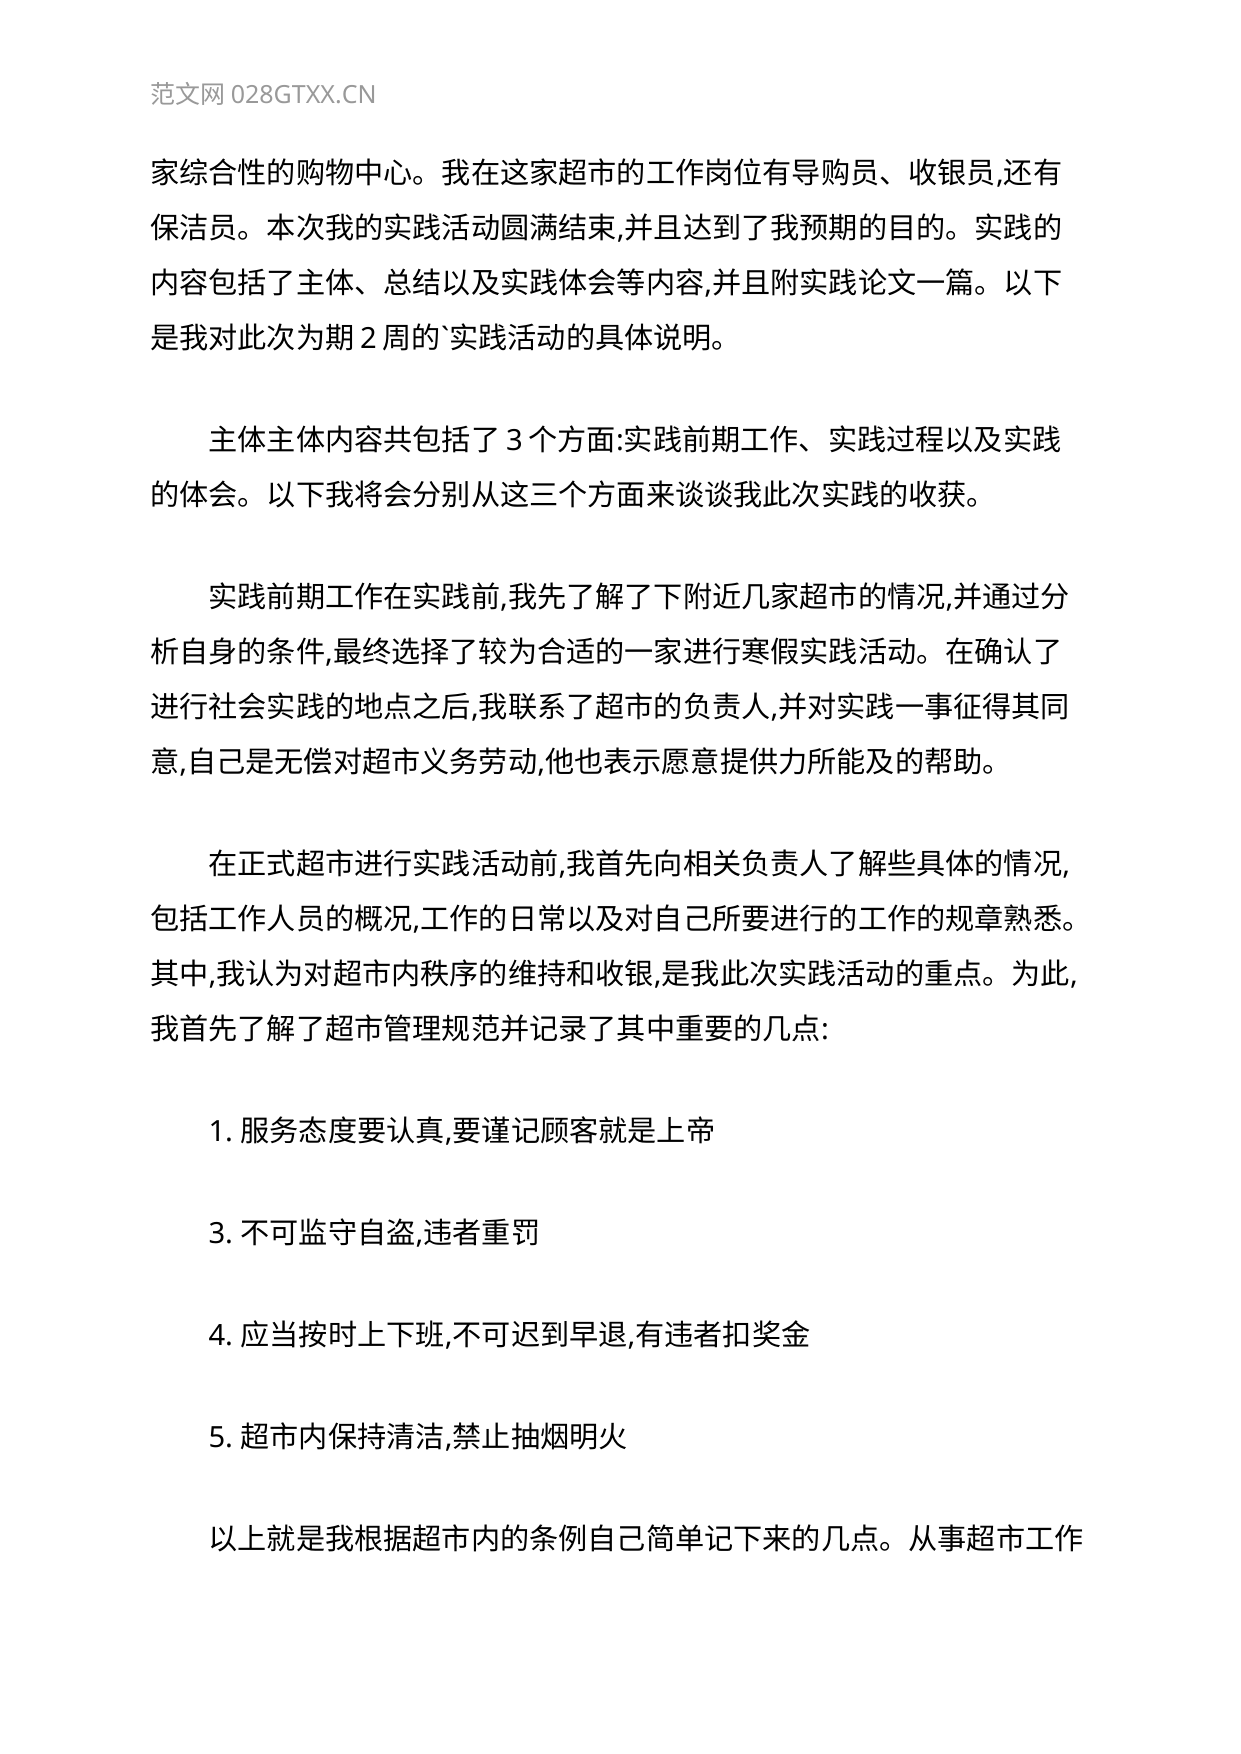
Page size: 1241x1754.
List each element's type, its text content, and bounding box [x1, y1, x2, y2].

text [150, 150, 1090, 357]
text 实践前期工作在实践前,我先了解了下附近几家超市的情况,并通过分析自身的条件,最终选择了较为合适的一家进行寒假实践活动。在确认了进行社会实践的地点之后,我联系了超市的负责人,并对实践一事征得其同意,自己是无偿对超市义务劳动,他也表示愿意提供力所能及的帮助。 [150, 574, 1090, 781]
text 主体主体内容共包括了3个方面:实践前期工作、实践过程以及实践的体会。以下我将会分别从这三个方面来谈谈我此次实践的收获。 [150, 417, 1090, 514]
text 1. 服务态度要认真,要谨记顾客就是上帝 [150, 1108, 1090, 1150]
text 在正式超市进行实践活动前,我首先向相关负责人了解些具体的情况,包括工作人员的概况,工作的日常以及对自己所要进行的工作的规章熟悉。其中,我认为对超市内秩序的维持和收银,是我此次实践活动的重点。为此,我首先了解了超市管理规范并记录了其中重要的几点: [150, 841, 1090, 1048]
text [150, 1516, 1090, 1558]
text 5. 超市内保持清洁,禁止抽烟明火 [150, 1414, 1090, 1456]
text 3. 不可监守自盗,违者重罚 [150, 1210, 1090, 1252]
text 4. 应当按时上下班,不可迟到早退,有违者扣奖金 [150, 1312, 1090, 1354]
